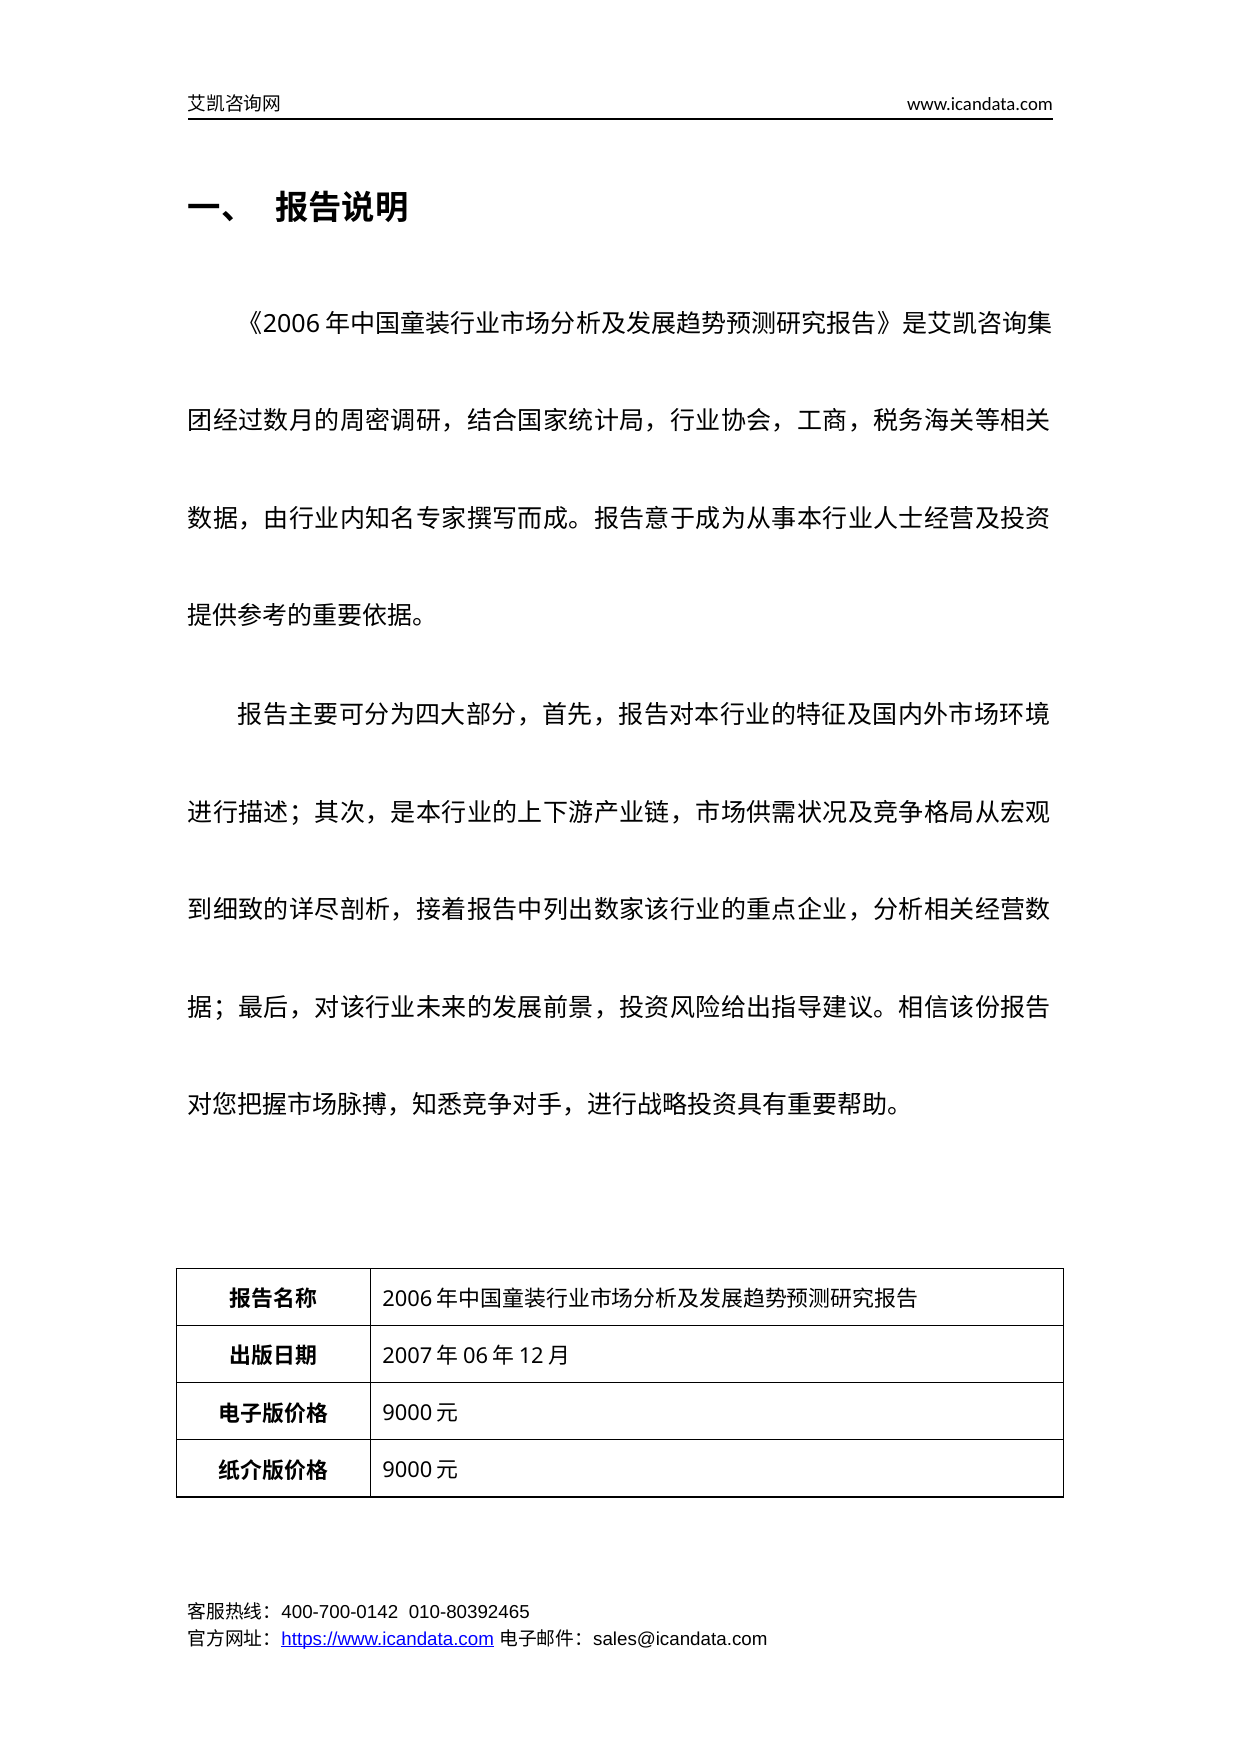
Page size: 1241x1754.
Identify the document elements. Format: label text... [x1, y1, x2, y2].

table_header 2006年中国童装行业市场分析及发展趋势预测研究报告 [371, 1269, 1063, 1325]
subtitle 报告说明 [187, 172, 1053, 237]
table_cell 9000元 [371, 1383, 1063, 1439]
table_cell 2007年06年12月 [371, 1326, 1063, 1382]
text 报告主要可分为四大部分，首先，报告对本行业的特征及国内外市场环境进行描述；其次，是本行业的上下游产业链，市场供需状况及竞争格局从宏观到细致的详尽剖析，接着报告中列出数家该行业的重点企业，分析相关经营数据；最后，对该行业未来的发展前景，投资风险给出指导建议。相信该份报告对您把握市场脉搏，知悉竞争对手，进行战略投资具有重要帮助。 [187, 681, 1053, 1136]
table_cell 电子版价格 [177, 1383, 370, 1439]
table_cell 出版日期 [177, 1326, 370, 1382]
table_cell 9000元 [371, 1440, 1063, 1496]
text 《2006年中国童装行业市场分析及发展趋势预测研究报告》是艾凯咨询集团经过数月的周密调研，结合国家统计局，行业协会，工商，税务海关等相关数据，由行业内知名专家撰写而成。报告意于成为从事本行业人士经营及投资提供参考的重要依据。 [187, 289, 1053, 646]
table_header 报告名称 [177, 1269, 370, 1325]
table_cell 纸介版价格 [177, 1440, 370, 1496]
